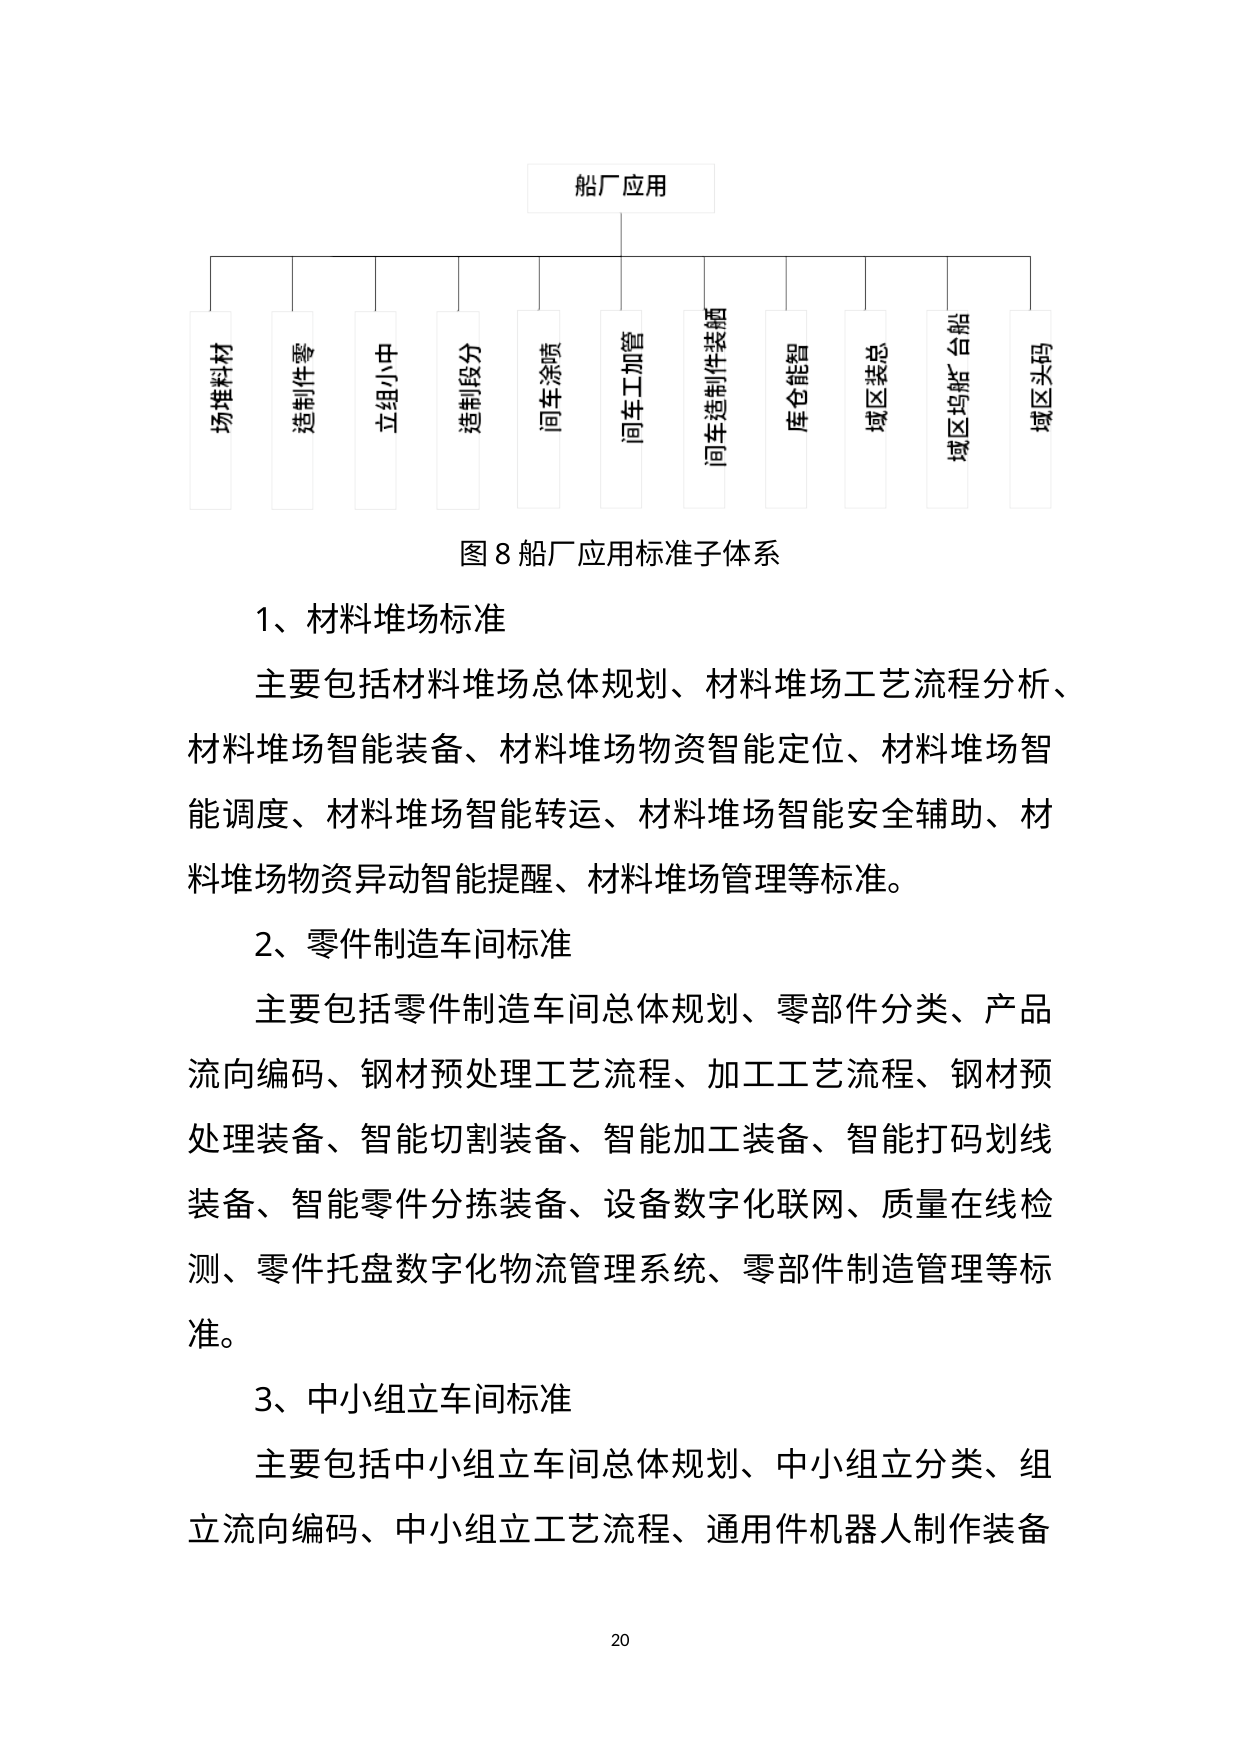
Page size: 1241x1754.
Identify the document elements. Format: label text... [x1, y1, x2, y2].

text 主要包括材料堆场总体规划、材料堆场工艺流程分析、材料堆场智能装备、材料堆场物资智能定位、材料堆场智能调度、材料堆场智能转运、材料堆场智能安全辅助、材料堆场物资异动智能提醒、材料堆场管理等标准。 [187, 649, 1053, 909]
text 3、中小组立车间标准 [187, 1364, 1053, 1429]
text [187, 1429, 1053, 1559]
text 主要包括零件制造车间总体规划、零部件分类、产品流向编码、钢材预处理工艺流程、加工工艺流程、钢材预处理装备、智能切割装备、智能加工装备、智能打码划线装备、智能零件分拣装备、设备数字化联网、质量在线检测、零件托盘数字化物流管理系统、零部件制造管理等标准。 [187, 974, 1053, 1364]
text 2、零件制造车间标准 [187, 909, 1053, 974]
text 图8 船厂应用标准子体系 [187, 519, 1053, 584]
text 1、材料堆场标准 [187, 584, 1053, 649]
